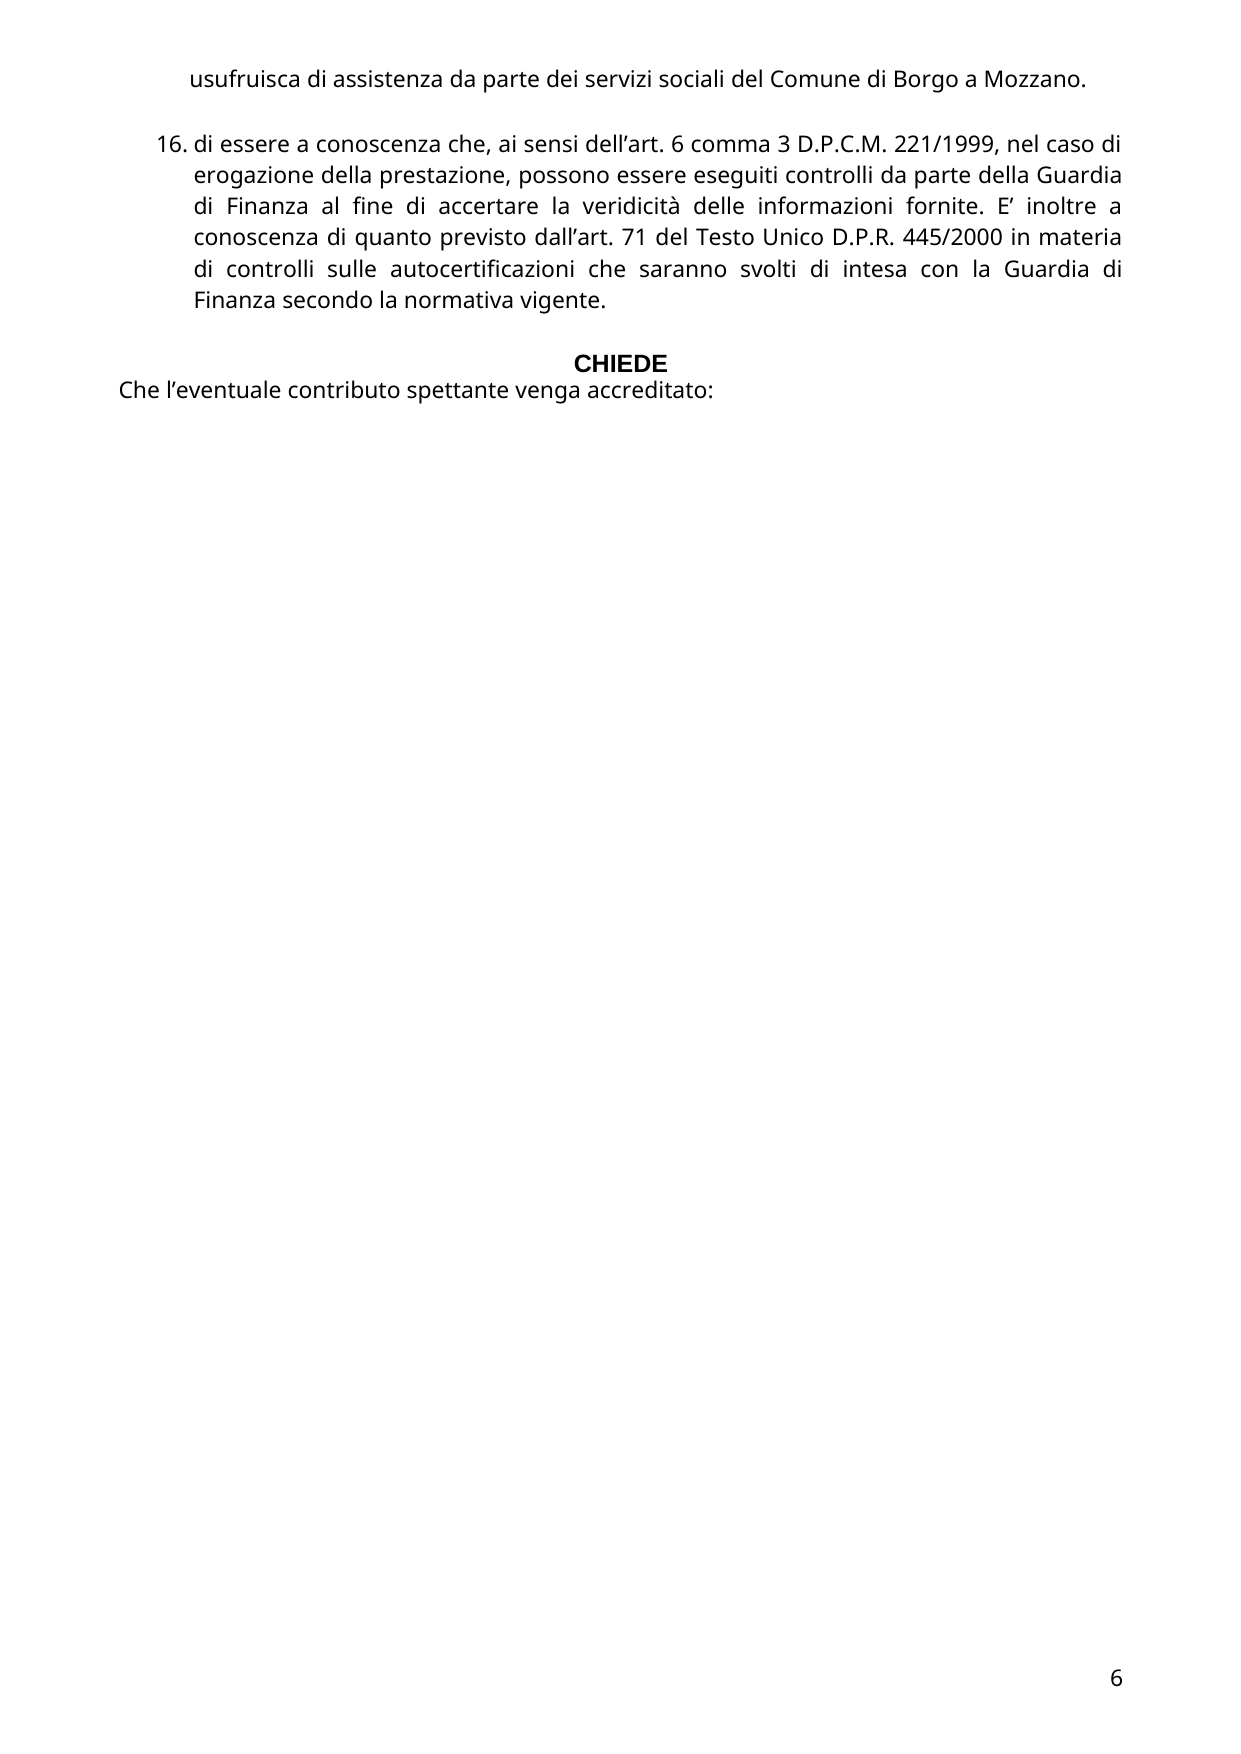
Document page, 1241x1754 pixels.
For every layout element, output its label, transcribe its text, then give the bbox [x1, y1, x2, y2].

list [154, 62, 1123, 94]
subtitle CHIEDE [98, 349, 1144, 378]
list di essere a conoscenza che, ai sensi dell’art. 6 comma 3 D.P.C.M. 221/1999, nel caso di erogazione della prestazione, possono essere eseguiti controlli da parte della Guardia di Finanza al fine di accertare la veridicità delle informazioni fornite. E’ inoltre a conoscenza di quanto previsto dall’art. 71 del Testo Unico D.P.R. 445/2000 in materia di controlli sulle autocertificazioni che saranno svolti di intesa con la Guardia di Finanza secondo la normativa vigente. [156, 127, 1123, 315]
text Che l’eventuale contributo spettante venga accreditato: [118, 378, 1151, 404]
